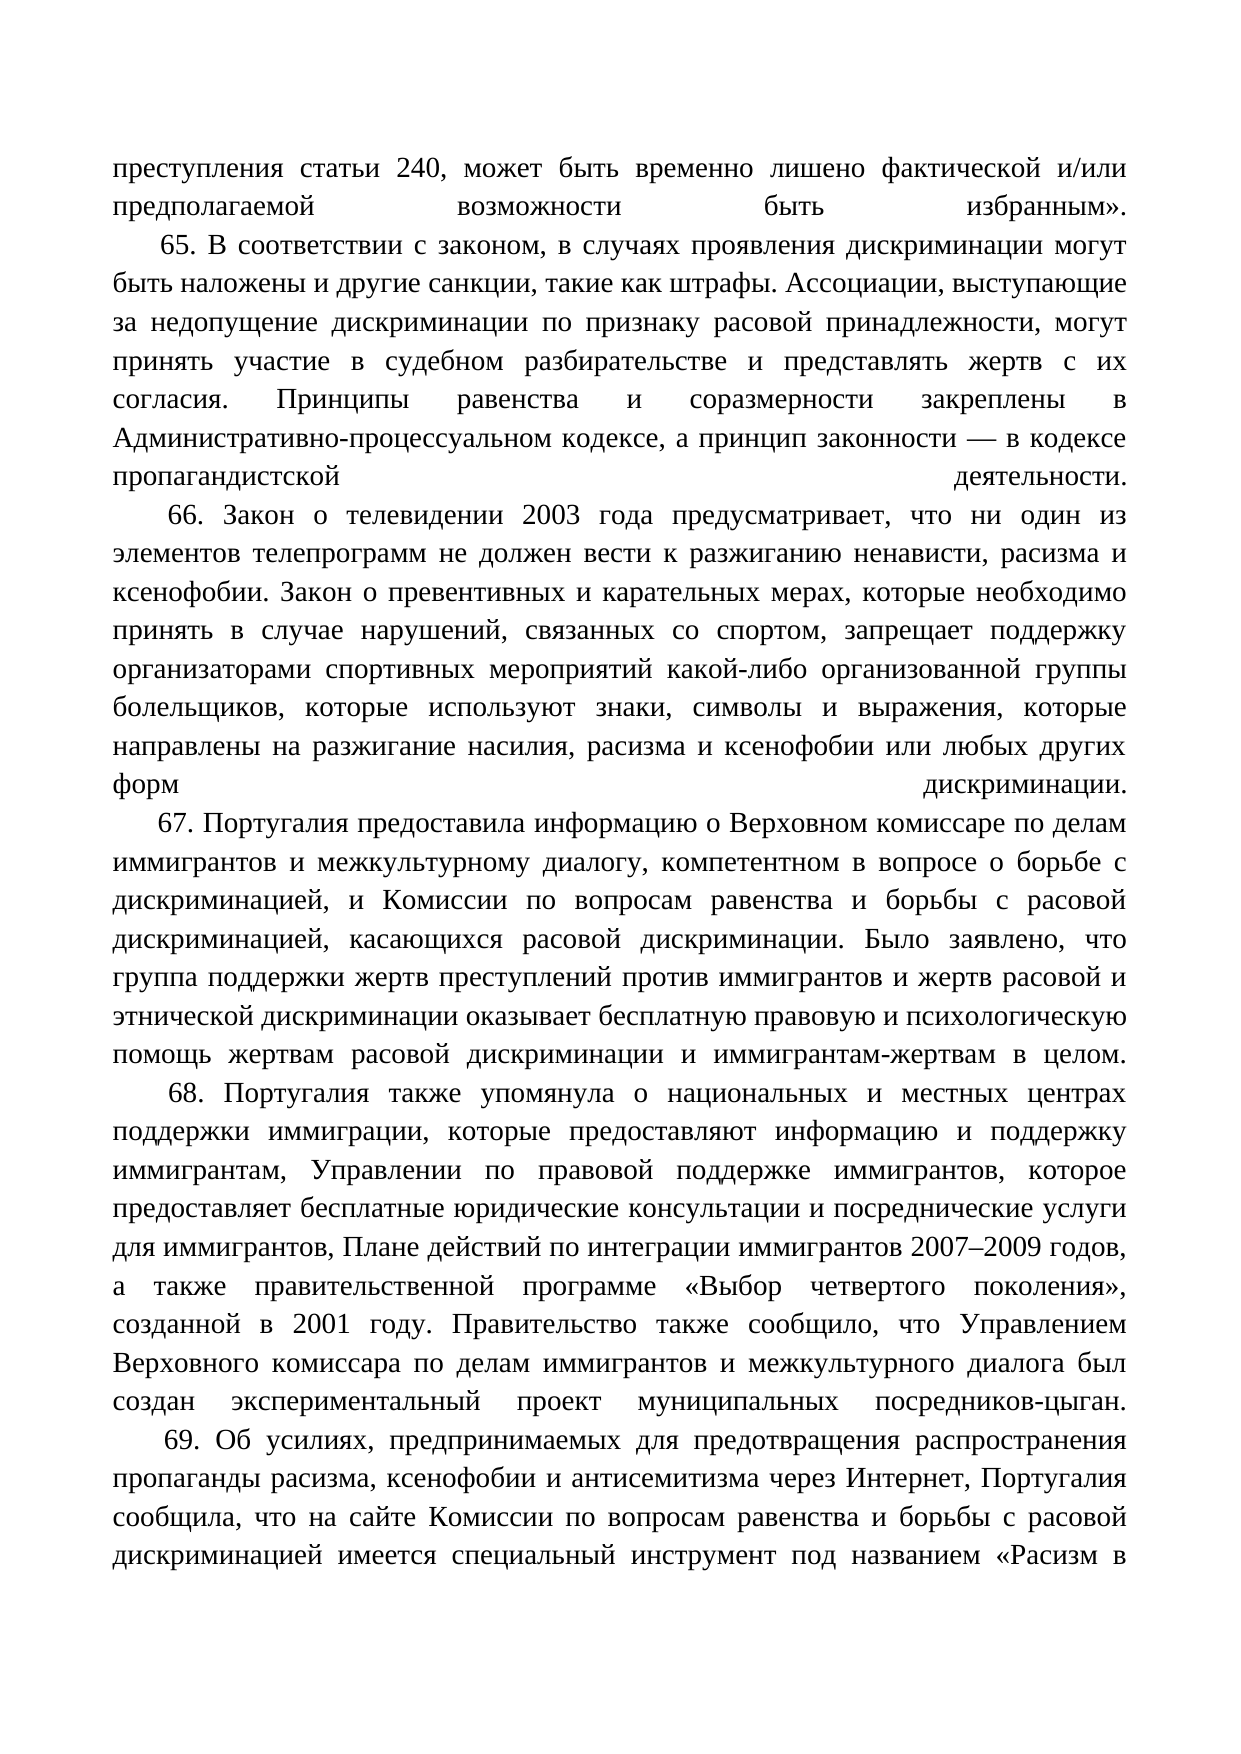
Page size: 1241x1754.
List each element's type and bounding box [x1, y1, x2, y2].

text [112, 150, 1128, 1571]
